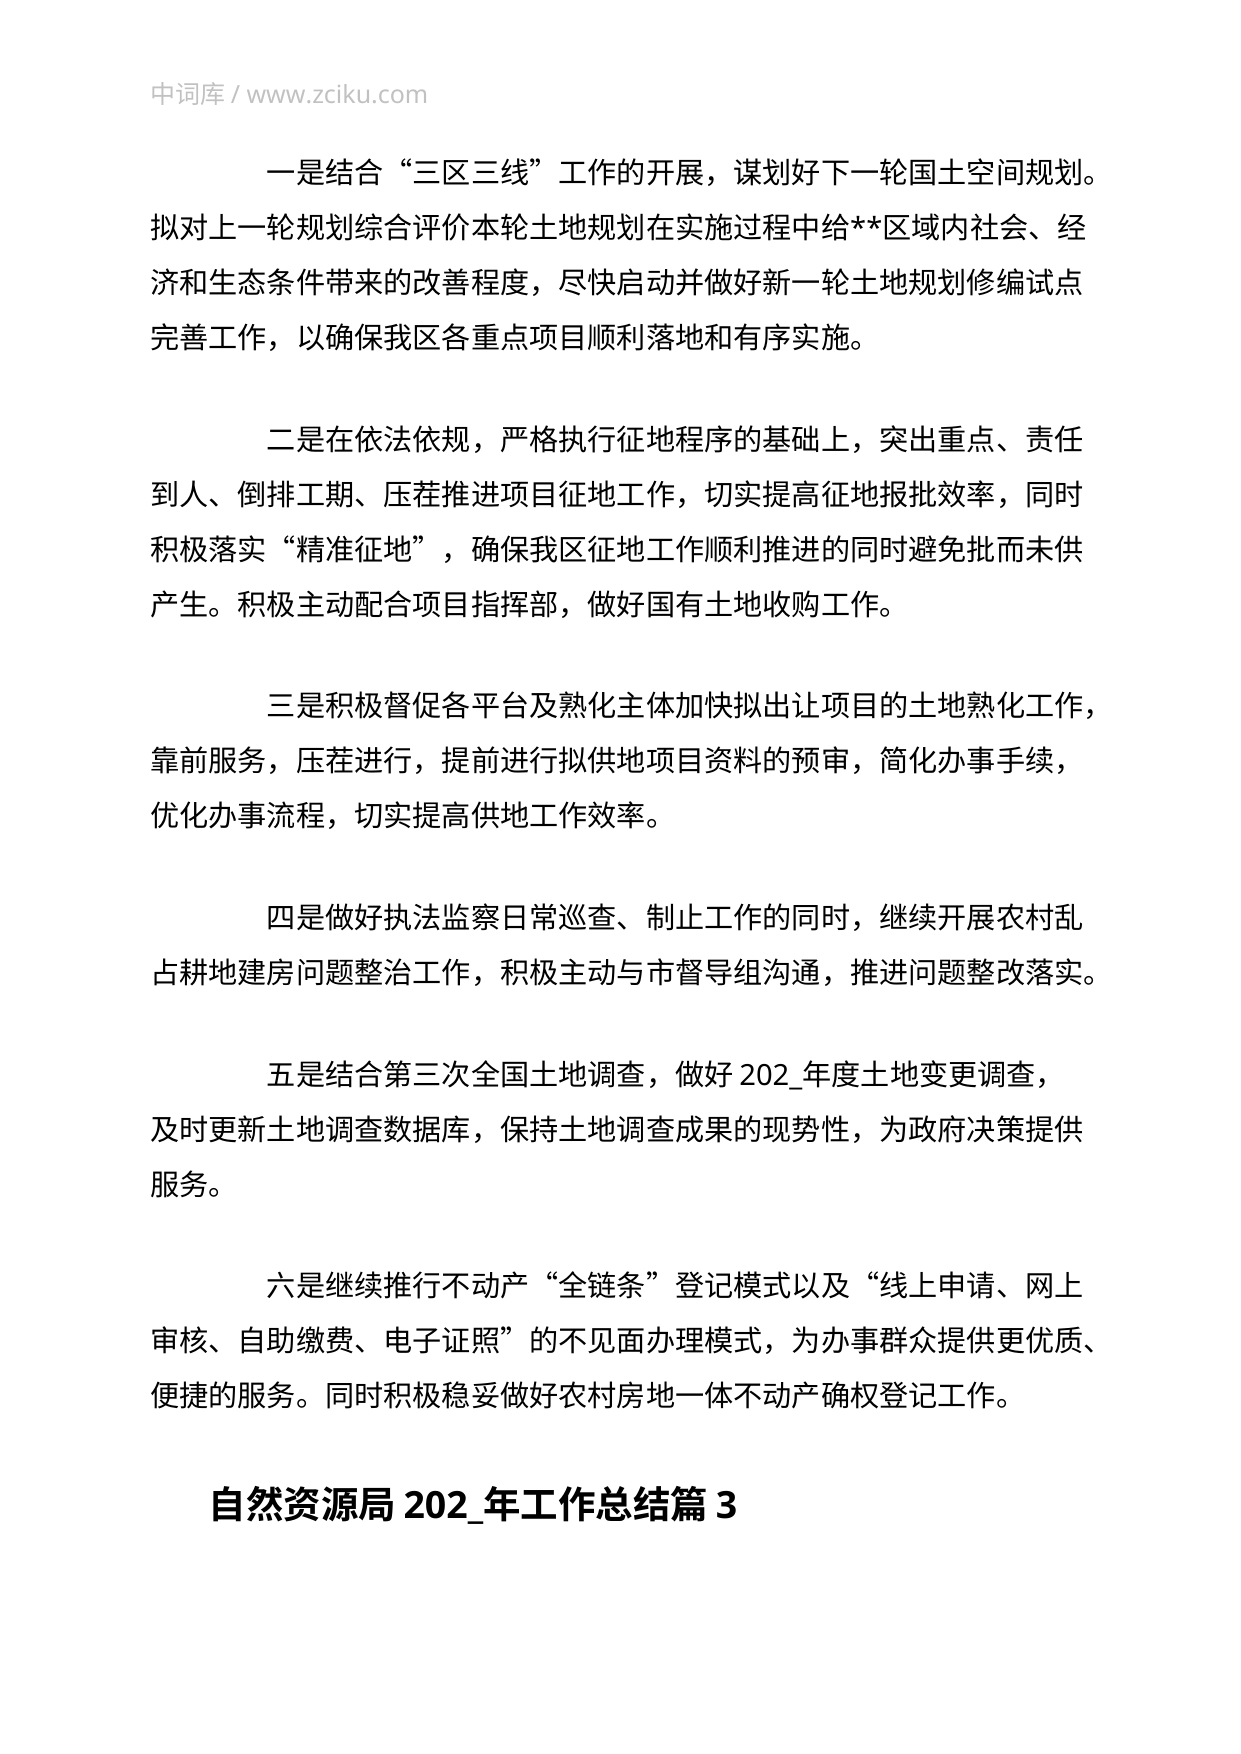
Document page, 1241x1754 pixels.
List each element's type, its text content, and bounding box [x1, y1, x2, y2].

text 二是在依法依规，严格执行征地程序的基础上，突出重点、责任到人、倒排工期、压茬推进项目征地工作，切实提高征地报批效率，同时积极落实“精准征地”，确保我区征地工作顺利推进的同时避免批而未供产生。积极主动配合项目指挥部，做好国有土地收购工作。 [150, 417, 1090, 623]
text 四是做好执法监察日常巡查、制止工作的同时，继续开展农村乱占耕地建房问题整治工作，积极主动与市督导组沟通，推进问题整改落实。 [150, 894, 1090, 992]
text 三是积极督促各平台及熟化主体加快拟出让项目的土地熟化工作，靠前服务，压茬进行，提前进行拟供地项目资料的预审，简化办事手续，优化办事流程，切实提高供地工作效率。 [150, 683, 1090, 835]
text 自然资源局202_年工作总结篇3 [150, 1474, 1090, 1529]
text 一是结合“三区三线”工作的开展，谋划好下一轮国土空间规划。拟对上一轮规划综合评价本轮土地规划在实施过程中给**区域内社会、经济和生态条件带来的改善程度，尽快启动并做好新一轮土地规划修编试点完善工作，以确保我区各重点项目顺利落地和有序实施。 [150, 150, 1090, 357]
text 六是继续推行不动产“全链条”登记模式以及“线上申请、网上审核、自助缴费、电子证照”的不见面办理模式，为办事群众提供更优质、便捷的服务。同时积极稳妥做好农村房地一体不动产确权登记工作。 [150, 1263, 1090, 1415]
text 五是结合第三次全国土地调查，做好202_年度土地变更调查，及时更新土地调查数据库，保持土地调查成果的现势性，为政府决策提供服务。 [150, 1051, 1090, 1203]
